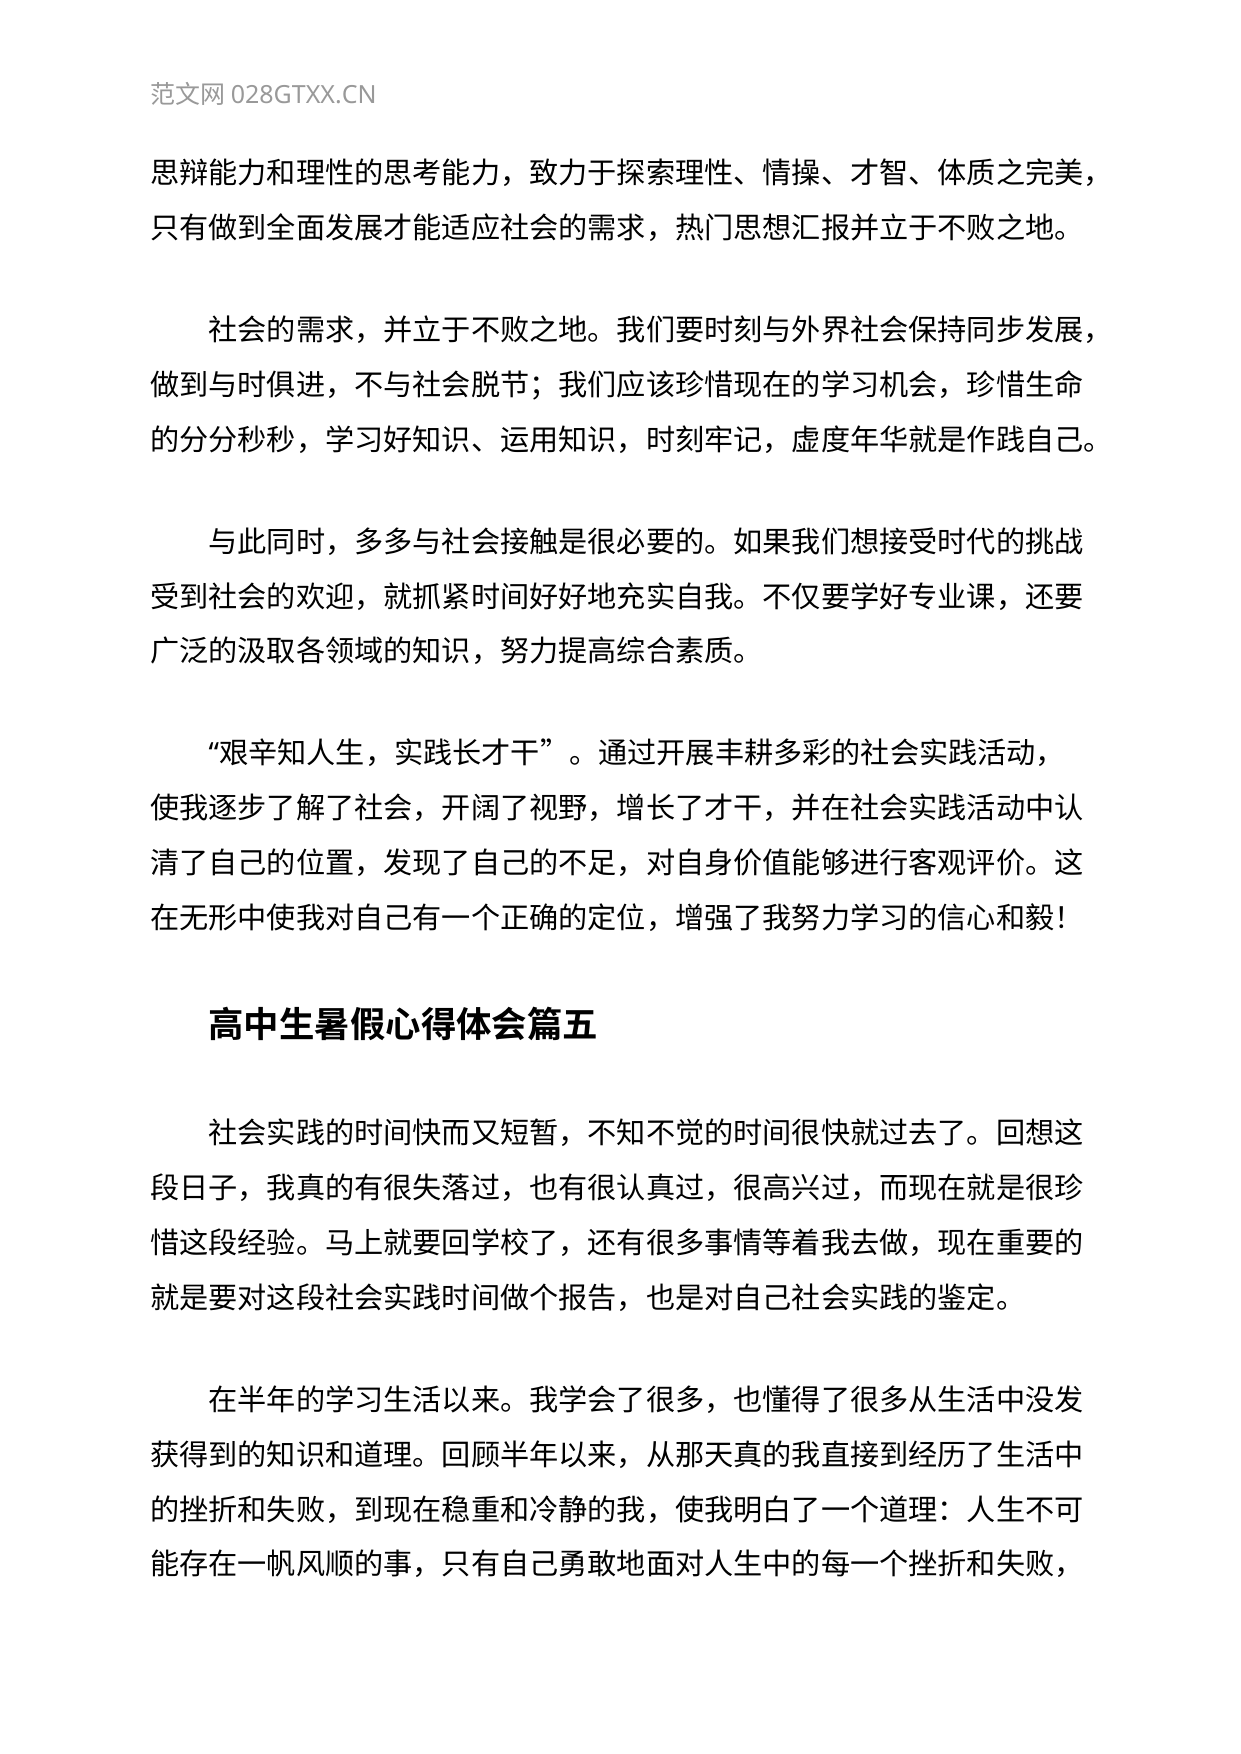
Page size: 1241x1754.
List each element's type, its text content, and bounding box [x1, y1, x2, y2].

text 与此同时，多多与社会接触是很必要的。如果我们想接受时代的挑战受到社会的欢迎，就抓紧时间好好地充实自我。不仅要学好专业课，还要广泛的汲取各领域的知识，努力提高综合素质。 [150, 518, 1090, 670]
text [150, 150, 1090, 247]
text 社会的需求，并立于不败之地。我们要时刻与外界社会保持同步发展，做到与时俱进，不与社会脱节；我们应该珍惜现在的学习机会，珍惜生命的分分秒秒，学习好知识、运用知识，时刻牢记，虚度年华就是作践自己。 [150, 307, 1090, 459]
text “艰辛知人生，实践长才干”。通过开展丰耕多彩的社会实践活动，使我逐步了解了社会，开阔了视野，增长了才干，并在社会实践活动中认清了自己的位置，发现了自己的不足，对自身价值能够进行客观评价。这在无形中使我对自己有一个正确的定位，增强了我努力学习的信心和毅！ [150, 730, 1090, 937]
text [150, 1376, 1090, 1583]
text 高中生暑假心得体会篇五 [150, 996, 1090, 1048]
text 社会实践的时间快而又短暂，不知不觉的时间很快就过去了。回想这段日子，我真的有很失落过，也有很认真过，很高兴过，而现在就是很珍惜这段经验。马上就要回学校了，还有很多事情等着我去做，现在重要的就是要对这段社会实践时间做个报告，也是对自己社会实践的鉴定。 [150, 1110, 1090, 1317]
